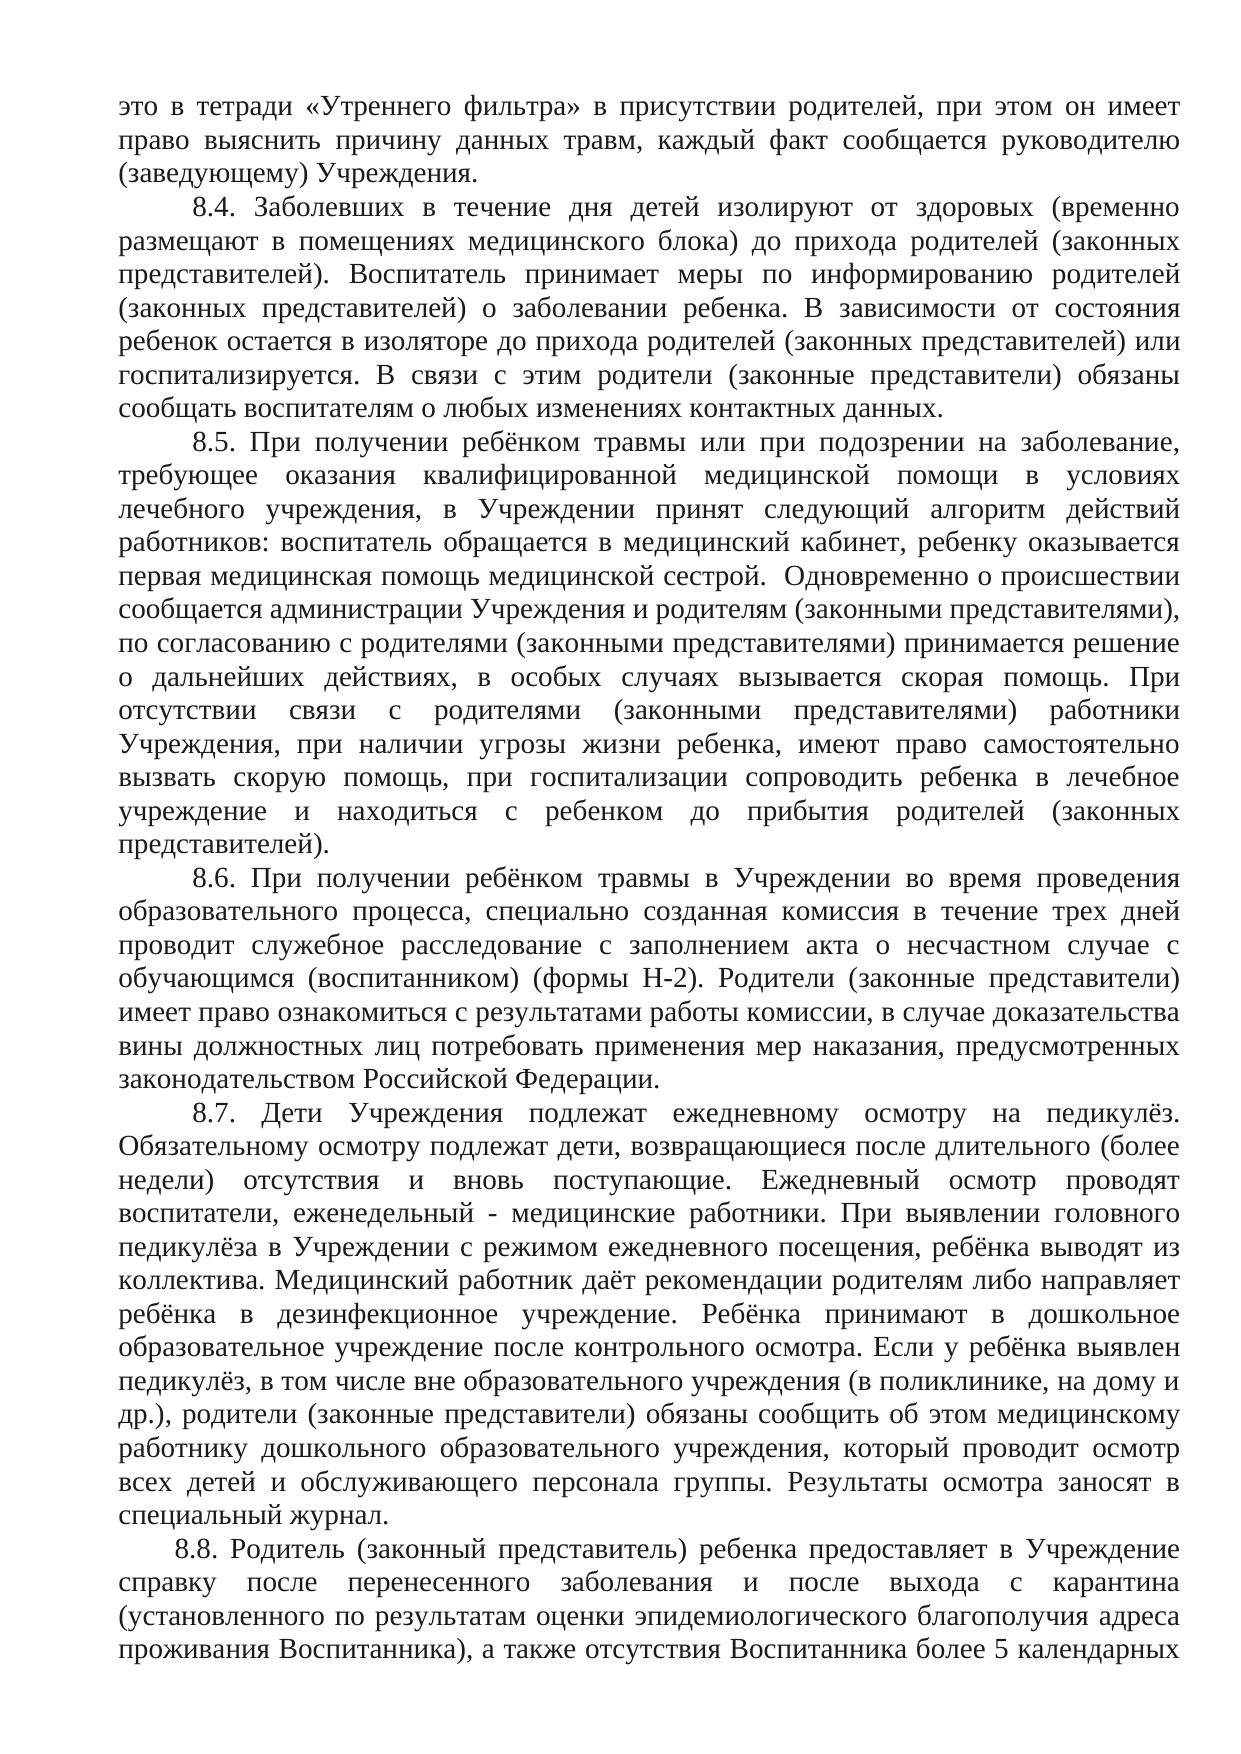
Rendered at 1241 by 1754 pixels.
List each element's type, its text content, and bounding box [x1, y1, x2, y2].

text 8.4. Заболевших в течение дня детей изолируют от здоровых (временно размещают в помещениях медицинского блока) до прихода родителей (законных представителей). Воспитатель принимает меры по информированию родителей (законных представителей) о заболевании ребенка. В зависимости от состояния ребенок остается в изоляторе до прихода родителей (законных представителей) или госпитализируется. В связи с этим родители (законные представители) обязаны сообщать воспитателям о любых изменениях контактных данных. [118, 189, 1181, 424]
text 8.6. При получении ребёнком травмы в Учреждении во время проведения образовательного процесса, специально созданная комиссия в течение трех дней проводит служебное расследование с заполнением акта о несчастном случае с обучающимся (воспитанником) (формы Н-2). Родители (законные представители) имеет право ознакомиться с результатами работы комиссии, в случае доказательства вины должностных лиц потребовать применения мер наказания, предусмотренных законодательством Российской Федерации. [118, 860, 1181, 1095]
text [118, 1531, 1181, 1665]
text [118, 88, 1181, 189]
text 8.5. При получении ребёнком травмы или при подозрении на заболевание, требующее оказания квалифицированной медицинской помощи в условиях лечебного учреждения, в Учреждении принят следующий алгоритм действий работников: воспитатель обращается в медицинский кабинет, ребенку оказывается первая медицинская помощь медицинской сестрой. Одновременно о происшествии сообщается администрации Учреждения и родителям (законными представителями), по согласованию с родителями (законными представителями) принимается решение о дальнейших действиях, в особых случаях вызывается скорая помощь. При отсутствии связи с родителями (законными представителями) работники Учреждения, при наличии угрозы жизни ребенка, имеют право самостоятельно вызвать скорую помощь, при госпитализации сопроводить ребенка в лечебное учреждение и находиться с ребенком до прибытия родителей (законных представителей). [118, 424, 1181, 860]
text 8.7. Дети Учреждения подлежат ежедневному осмотру на педикулёз. Обязательному осмотру подлежат дети, возвращающиеся после длительного (более недели) отсутствия и вновь поступающие. Ежедневный осмотр проводят воспитатели, еженедельный - медицинские работники. При выявлении головного педикулёза в Учреждении с режимом ежедневного посещения, ребёнка выводят из коллектива. Медицинский работник даёт рекомендации родителям либо направляет ребёнка в дезинфекционное учреждение. Ребёнка принимают в дошкольное образовательное учреждение после контрольного осмотра. Если у ребёнка выявлен педикулёз, в том числе вне образовательного учреждения (в поликлинике, на дому и др.), родители (законные представители) обязаны сообщить об этом медицинскому работнику дошкольного образовательного учреждения, который проводит осмотр всех детей и обслуживающего персонала группы. Результаты осмотра заносят в специальный журнал. [118, 1095, 1181, 1531]
